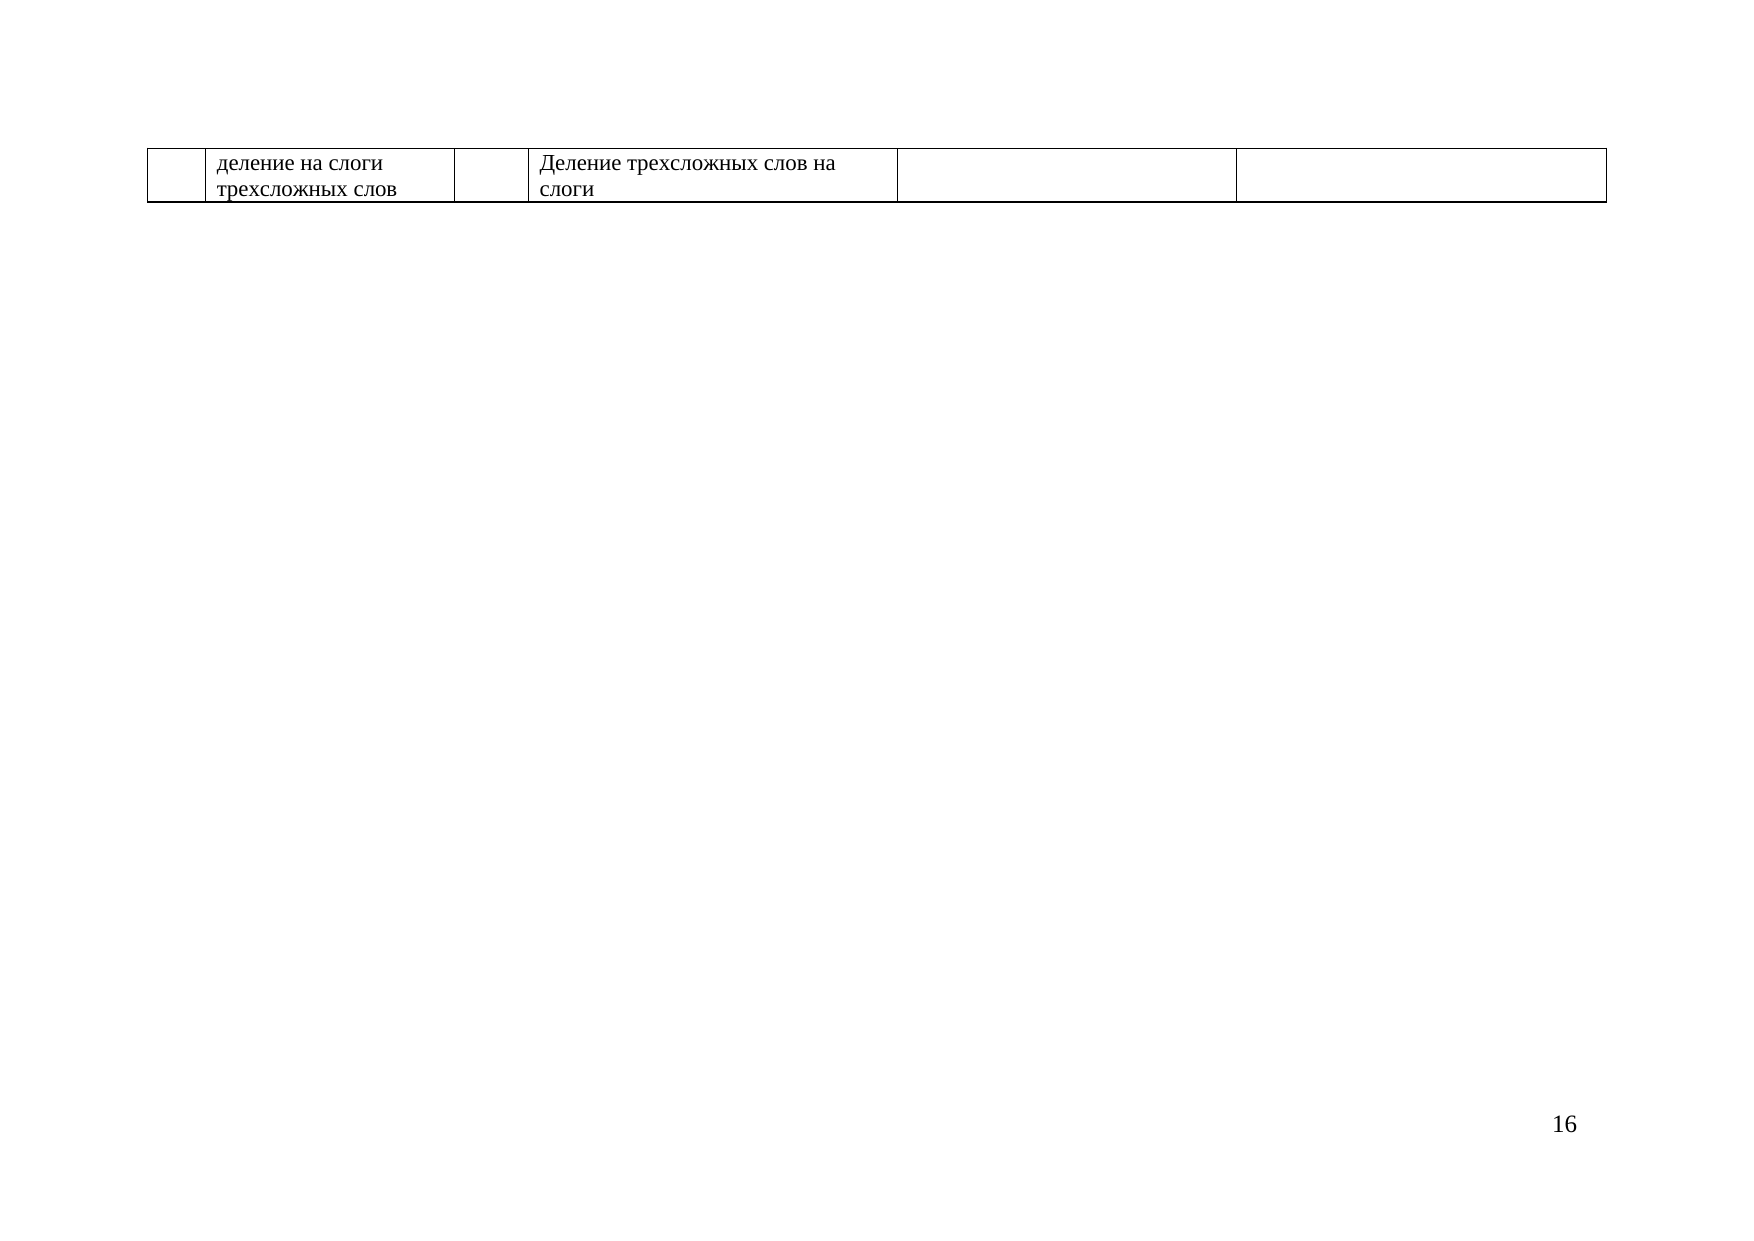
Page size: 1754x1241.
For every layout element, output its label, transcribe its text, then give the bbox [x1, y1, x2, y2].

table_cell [529, 149, 897, 201]
table_cell 1 [455, 149, 528, 201]
table_cell 21. [148, 149, 205, 201]
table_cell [206, 149, 454, 201]
